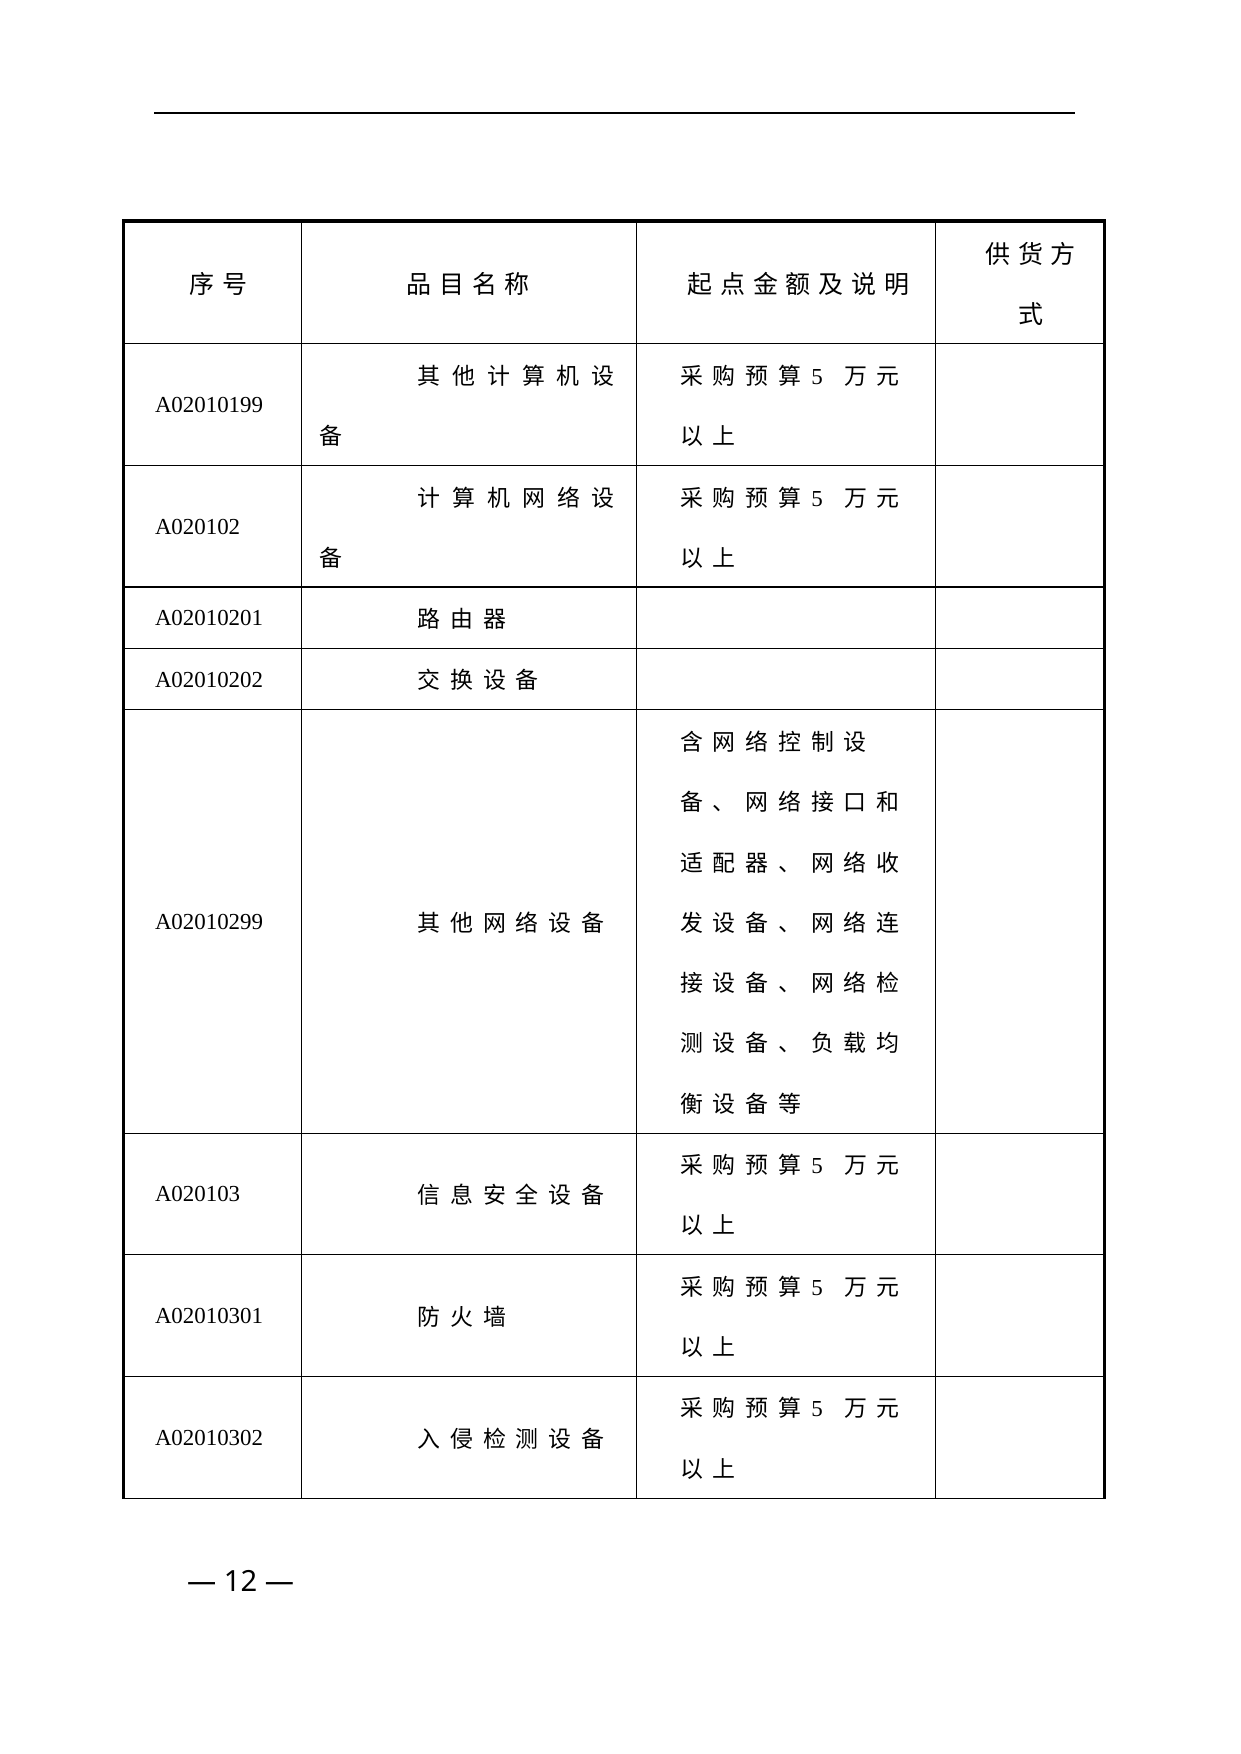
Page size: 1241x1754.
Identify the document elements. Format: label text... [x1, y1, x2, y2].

table_cell A020103 [125, 1134, 301, 1254]
table_cell [936, 466, 1103, 586]
table_cell [936, 1134, 1103, 1254]
table_cell A02010201 [125, 588, 301, 648]
table_cell 信息安全设备 [302, 1134, 636, 1254]
table_cell 含网络控制设备、网络接口和适配器、网络收发设备、网络连接设备、网络检测设备、负载均衡设备等 [637, 710, 935, 1132]
table_cell 计算机网络设备 [302, 466, 636, 586]
table_cell 采购预算5万元以上 [637, 1255, 935, 1376]
table_cell 防火墙 [302, 1255, 636, 1376]
table_cell [936, 1377, 1103, 1497]
table_cell 采购预算5万元以上 [637, 466, 935, 586]
table_cell 采购预算5万元以上 [637, 1134, 935, 1254]
table_cell A02010301 [125, 1255, 301, 1376]
table_cell A02010202 [125, 649, 301, 709]
table_cell [637, 649, 935, 709]
table_cell [936, 649, 1103, 709]
table_cell A02010299 [125, 710, 301, 1132]
table_cell [936, 1255, 1103, 1376]
table_cell 采购预算5万元以上 [637, 1377, 935, 1497]
table_header 品目名称 [302, 223, 636, 343]
table_cell 其他计算机设备 [302, 344, 636, 465]
table_cell [936, 344, 1103, 465]
table_cell A020102 [125, 466, 301, 586]
table_cell A02010302 [125, 1377, 301, 1497]
table_cell [936, 588, 1103, 648]
table_cell 其他网络设备 [302, 710, 636, 1132]
table_header 序号 [125, 223, 301, 343]
table_header 起点金额及说明 [637, 223, 935, 343]
table_header 供货方式 [936, 223, 1103, 343]
table_cell A02010199 [125, 344, 301, 465]
table_cell 入侵检测设备 [302, 1377, 636, 1497]
table_cell [936, 710, 1103, 1132]
table_cell 采购预算5万元以上 [637, 344, 935, 465]
table_cell 交换设备 [302, 649, 636, 709]
table_cell 路由器 [302, 588, 636, 648]
table_cell [637, 588, 935, 648]
